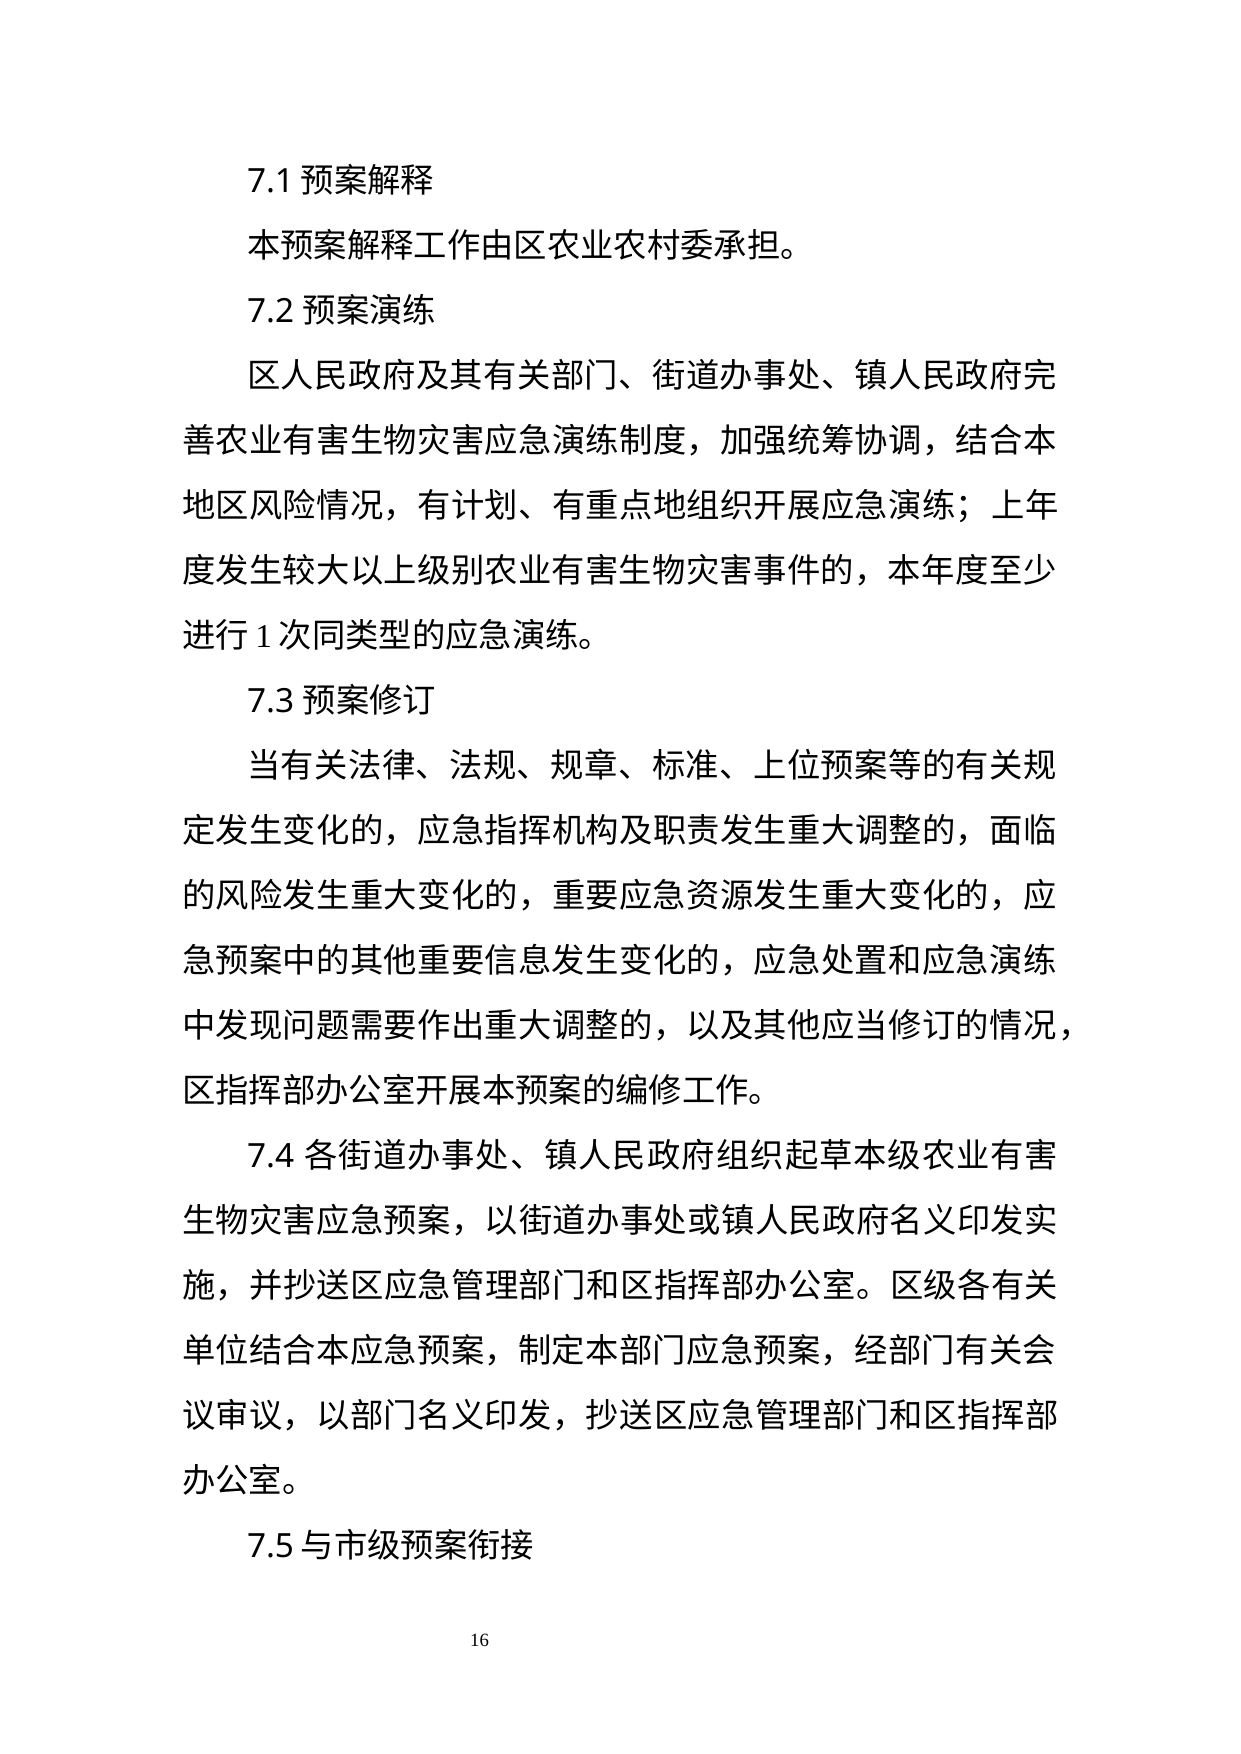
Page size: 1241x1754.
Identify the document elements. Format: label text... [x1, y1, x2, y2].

text 7.5与市级预案衔接 [182, 1511, 1058, 1576]
text 区人民政府及其有关部门、街道办事处、镇人民政府完善农业有害生物灾害应急演练制度，加强统筹协调，结合本地区风险情况，有计划、有重点地组织开展应急演练；上年度发生较大以上级别农业有害生物灾害事件的，本年度至少进行1次同类型的应急演练。 [182, 341, 1058, 666]
text 7.3 预案修订 [182, 666, 1058, 731]
text 7.2 预案演练 [182, 276, 1058, 341]
text 本预案解释工作由区农业农村委承担。 [182, 211, 1058, 276]
text 7.1预案解释 [182, 146, 1058, 211]
text 当有关法律、法规、规章、标准、上位预案等的有关规定发生变化的，应急指挥机构及职责发生重大调整的，面临的风险发生重大变化的，重要应急资源发生重大变化的，应急预案中的其他重要信息发生变化的，应急处置和应急演练中发现问题需要作出重大调整的，以及其他应当修订的情况，区指挥部办公室开展本预案的编修工作。 [182, 731, 1058, 1121]
text 7.4 各街道办事处、镇人民政府组织起草本级农业有害生物灾害应急预案，以街道办事处或镇人民政府名义印发实施，并抄送区应急管理部门和区指挥部办公室。区级各有关单位结合本应急预案，制定本部门应急预案，经部门有关会议审议，以部门名义印发，抄送区应急管理部门和区指挥部办公室。 [182, 1121, 1058, 1511]
